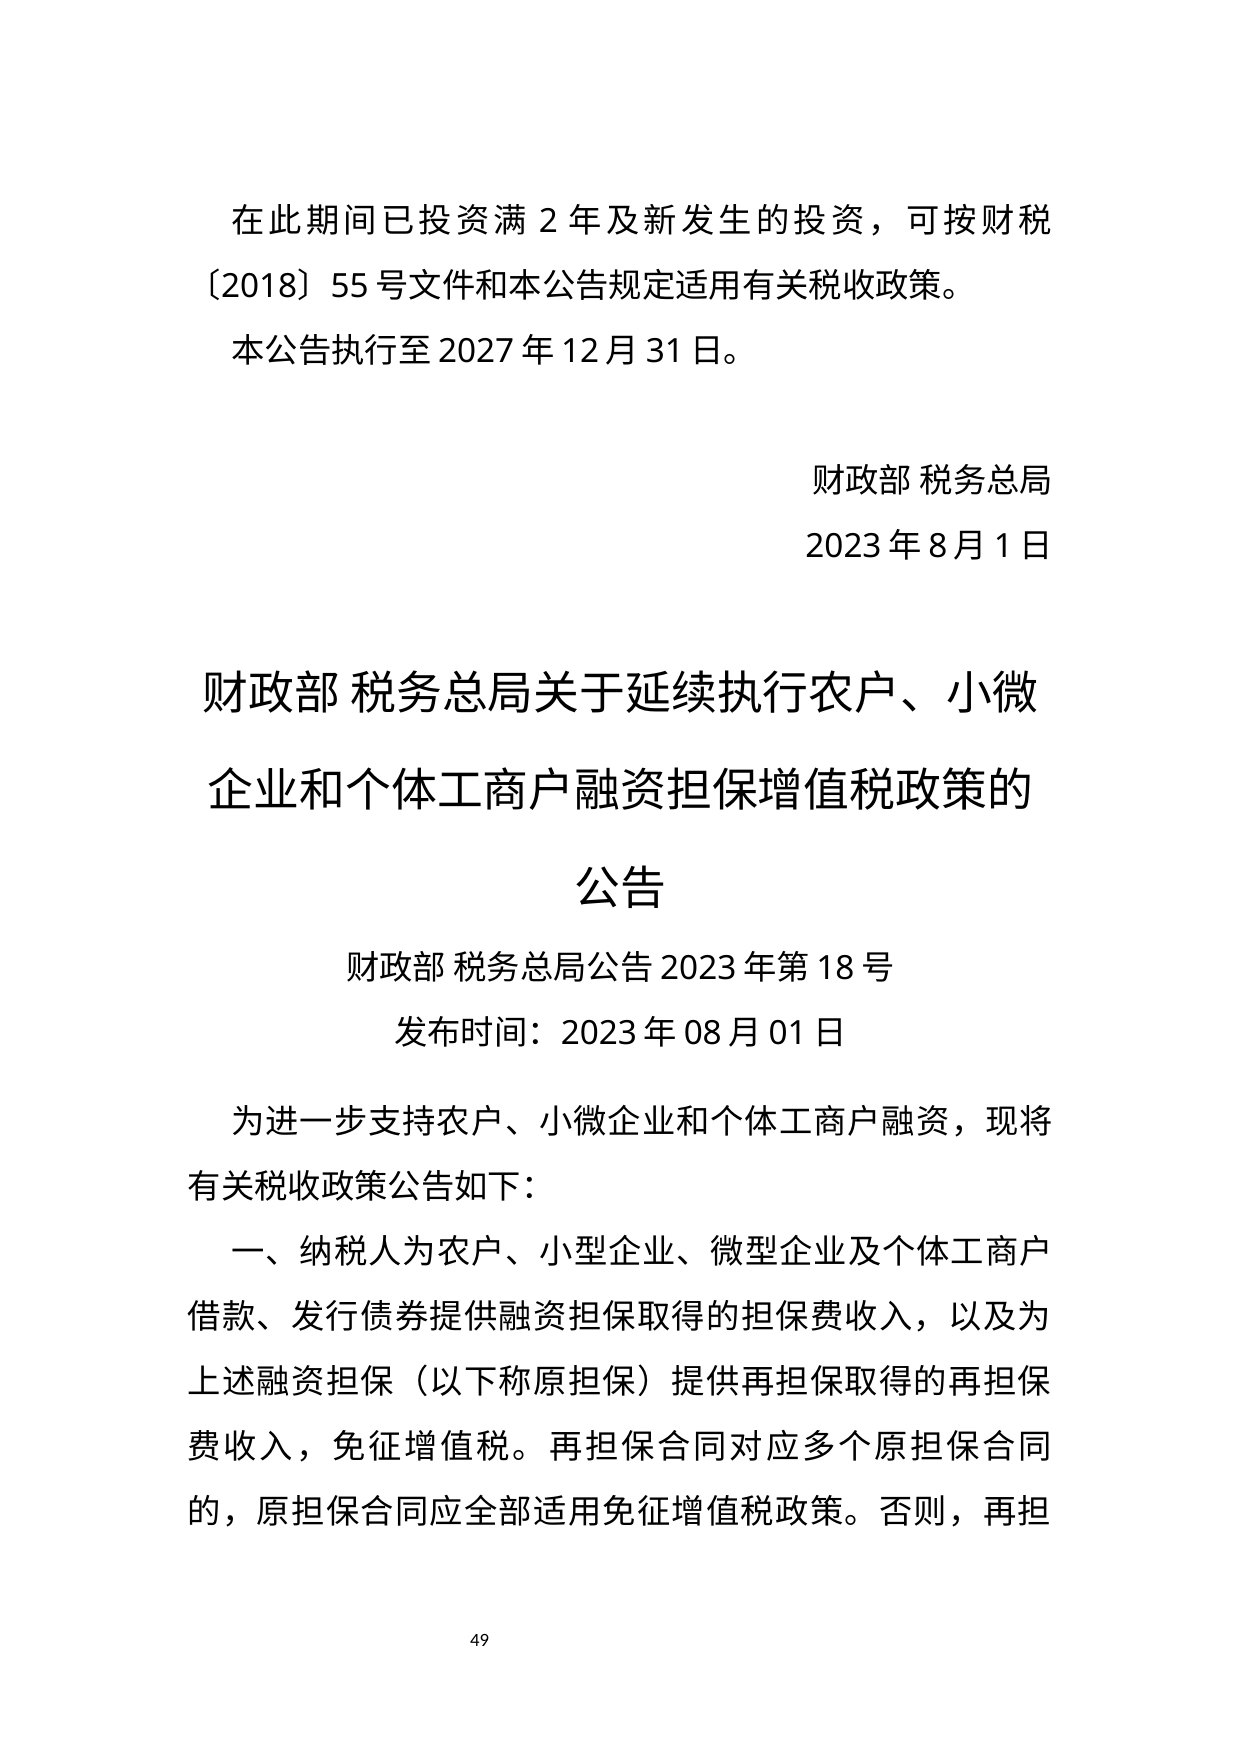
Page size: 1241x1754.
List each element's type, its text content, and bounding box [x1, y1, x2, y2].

text 发布时间：2023年08月01日 [187, 998, 1053, 1063]
text 财政部 税务总局公告2023年第18号 [187, 933, 1053, 998]
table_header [188, 1063, 1053, 1541]
title 财政部 税务总局关于延续执行农户、小微企业和个体工商户融资担保增值税政策的公告 [187, 640, 1053, 933]
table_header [188, 162, 1053, 575]
